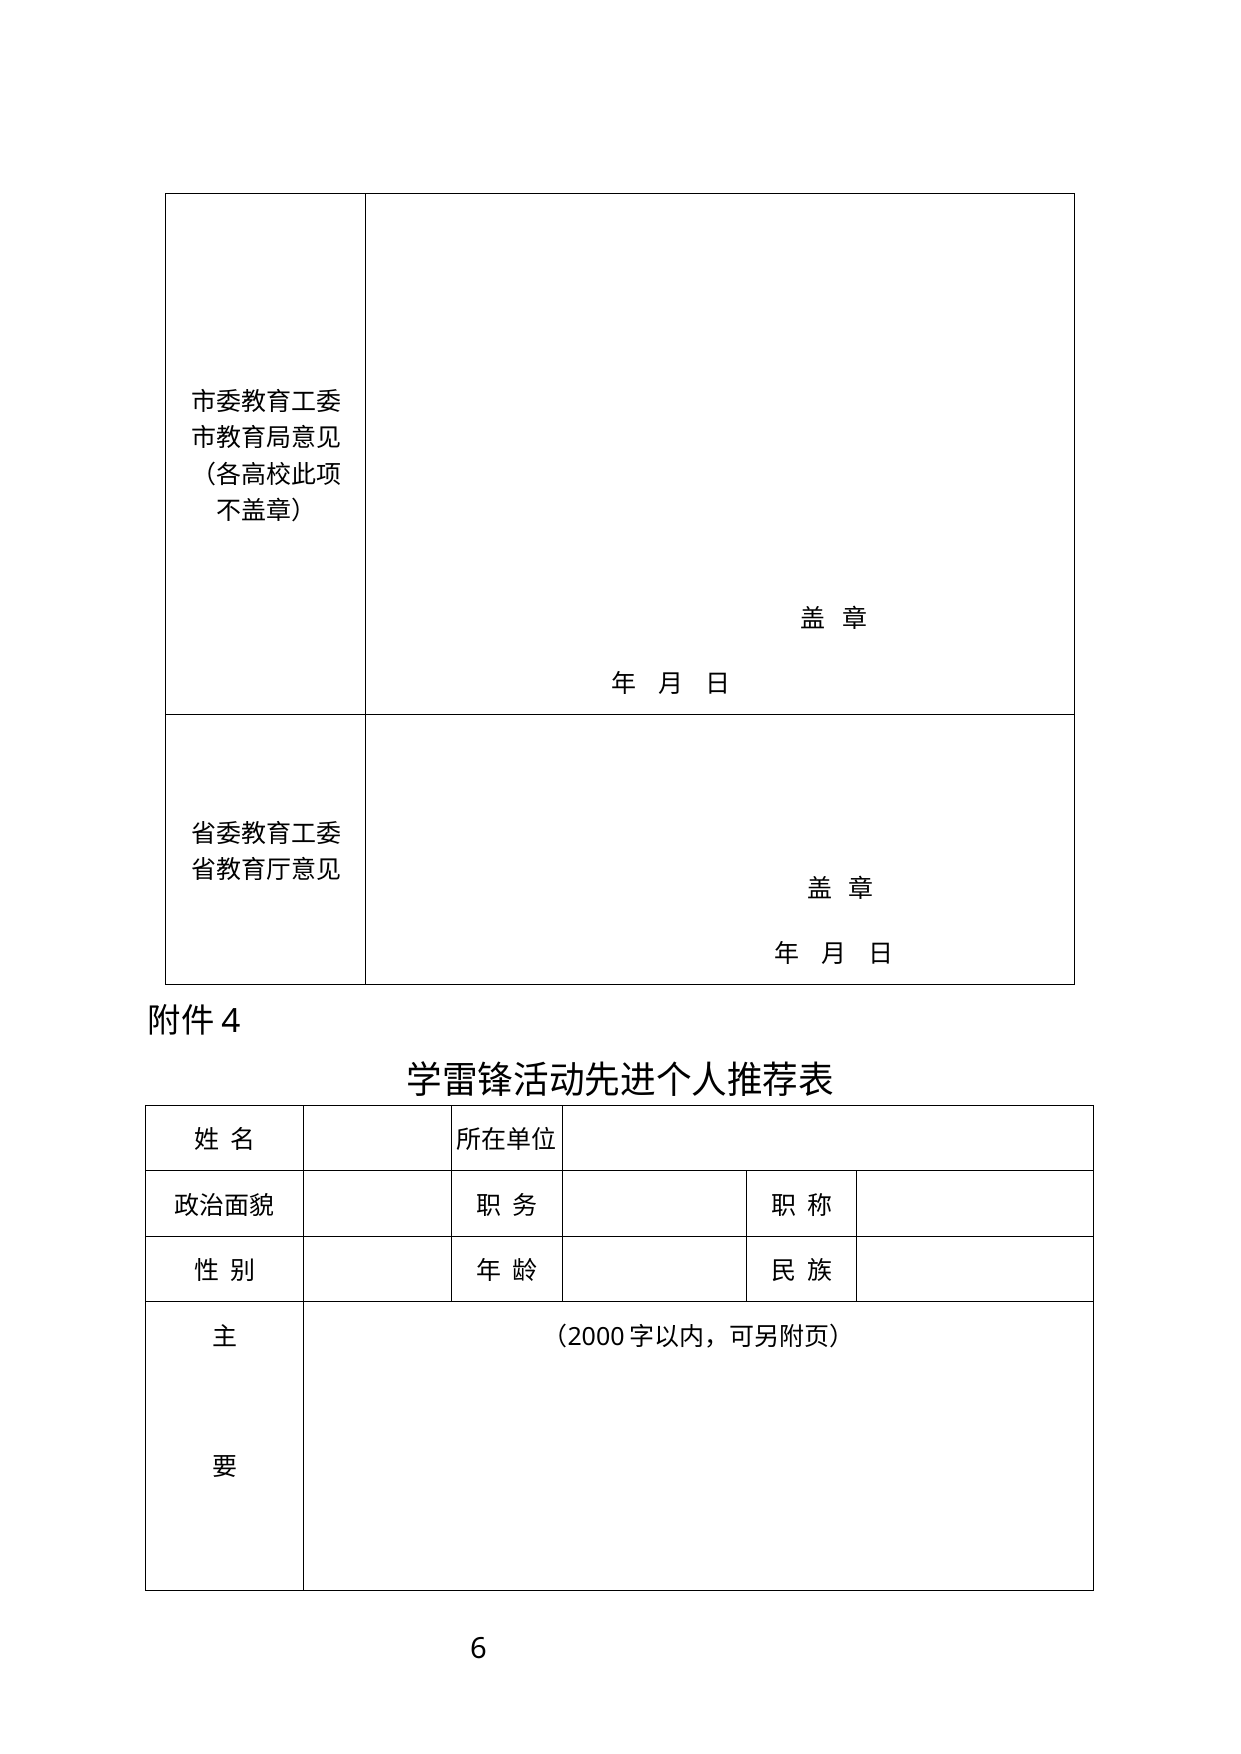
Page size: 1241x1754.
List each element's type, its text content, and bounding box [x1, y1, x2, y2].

table_cell 盖 章 年 月 日 [366, 194, 1074, 714]
table_cell [563, 1237, 746, 1301]
table_cell 年 龄 [452, 1237, 562, 1301]
table_cell 省委教育工委 省教育厅意见 [166, 715, 365, 984]
table_cell （2000字以内，可另附页） [304, 1302, 1093, 1590]
table_cell 主 要 事 迹 [146, 1302, 303, 1590]
table_cell [563, 1171, 746, 1236]
table_cell 市委教育工委 市教育局意见 （各高校此项不盖章） [166, 194, 365, 714]
table_cell [857, 1237, 1093, 1301]
text 学雷锋活动先进个人推荐表 [148, 1050, 1093, 1105]
table_header [563, 1106, 1093, 1170]
table_header [304, 1106, 451, 1170]
table_cell 政治面貌 [146, 1171, 303, 1236]
text 附件4 [148, 985, 1093, 1050]
table_cell 民 族 [747, 1237, 856, 1301]
table_cell 职 称 [747, 1171, 856, 1236]
table_cell 职 务 [452, 1171, 562, 1236]
table_cell [857, 1171, 1093, 1236]
table_header 所在单位 [452, 1106, 562, 1170]
table_cell 性 别 [146, 1237, 303, 1301]
table_cell [304, 1237, 451, 1301]
table_cell [304, 1171, 451, 1236]
table_header 姓 名 [146, 1106, 303, 1170]
table_cell 盖 章 年 月 日 [366, 715, 1074, 984]
